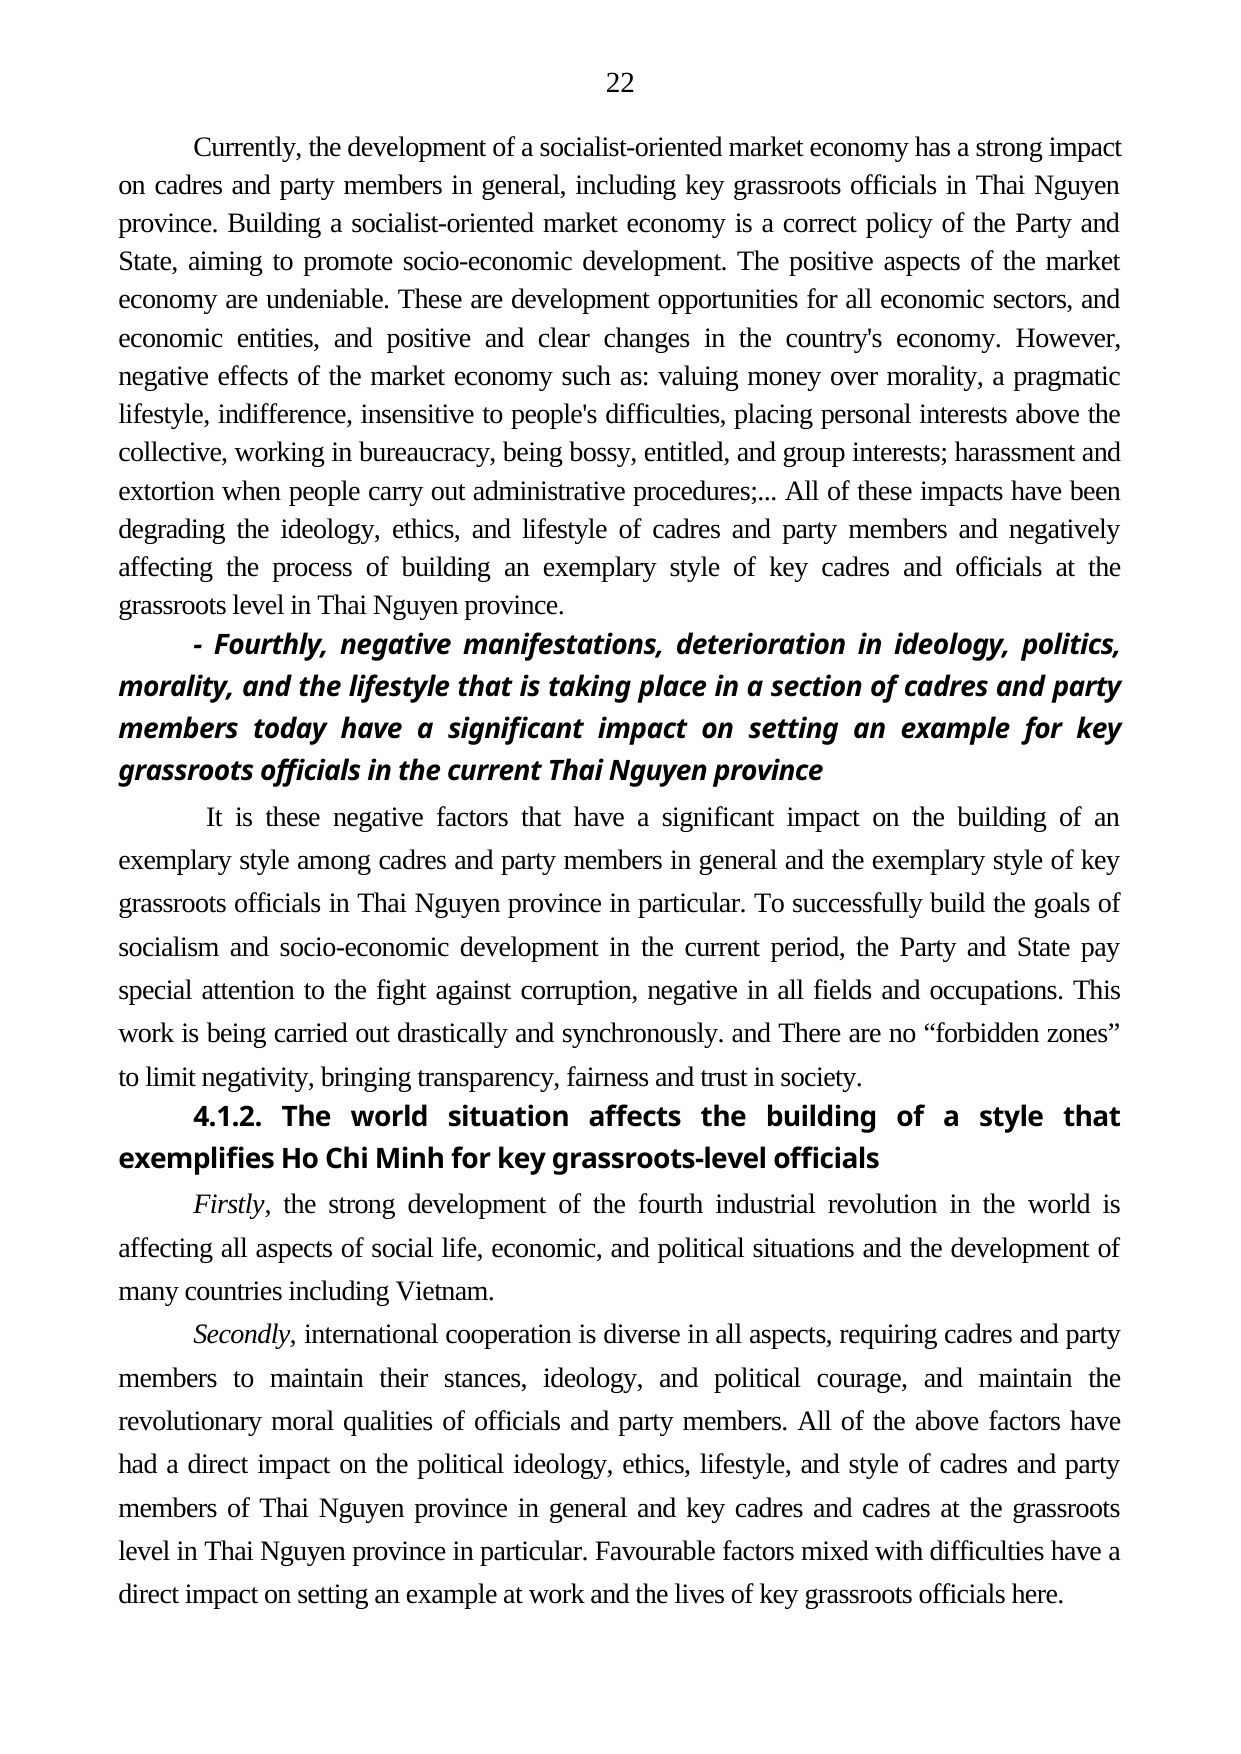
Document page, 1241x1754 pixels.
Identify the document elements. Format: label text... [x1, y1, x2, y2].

text Secondly, international cooperation is diverse in all aspects, requiring cadres and party members to maintain their stances, ideology, and political courage, and maintain the revolutionary moral qualities of officials and party members. All of the above factors have had a direct impact on the political ideology, ethics, lifestyle, and style of cadres and party members of Thai Nguyen province in general and key cadres and cadres at the grassroots level in Thai Nguyen province in particular. Favourable factors mixed with difficulties have a direct impact on setting an example at work and the lives of key grassroots officials here. [118, 1308, 1122, 1610]
text - Fourthly, negative manifestations, deterioration in ideology, politics, morality, and the lifestyle that is taking place in a section of cadres and party members today have a significant impact on setting an example for key grassroots officials in the current Thai Nguyen province [118, 622, 1122, 789]
text Currently, the development of a socialist-oriented market economy has a strong impact on cadres and party members in general, including key grassroots officials in Thai Nguyen province. Building a socialist-oriented market economy is a correct policy of the Party and State, aiming to promote socio-economic development. The positive aspects of the market economy are undeniable. These are development opportunities for all economic sectors, and economic entities, and positive and clear changes in the country's economy. However, negative effects of the market economy such as: valuing money over morality, a pragmatic lifestyle, indifference, insensitive to people's difficulties, placing personal interests above the collective, working in bureaucracy, being bossy, entitled, and group interests; harassment and extortion when people carry out administrative procedures;... All of these impacts have been degrading the ideology, ethics, and lifestyle of cadres and party members and negatively affecting the process of building an exemplary style of key cadres and officials at the grassroots level in Thai Nguyen province. [118, 125, 1122, 621]
text Firstly, the strong development of the fourth industrial revolution in the world is affecting all aspects of social life, economic, and political situations and the development of many countries including Vietnam. [118, 1178, 1122, 1306]
text It is these negative factors that have a significant impact on the building of an exemplary style among cadres and party members in general and the exemplary style of key grassroots officials in Thai Nguyen province in particular. To successfully build the goals of socialism and socio-economic development in the current period, the Party and State pay special attention to the fight against corruption, negative in all fields and occupations. This work is being carried out drastically and synchronously. and There are no “forbidden zones” to limit negativity, bringing transparency, fairness and trust in society. [118, 790, 1122, 1092]
text 4.1.2. The world situation affects the building of a style that exemplifies Ho Chi Minh for key grassroots-level officials [118, 1093, 1122, 1177]
